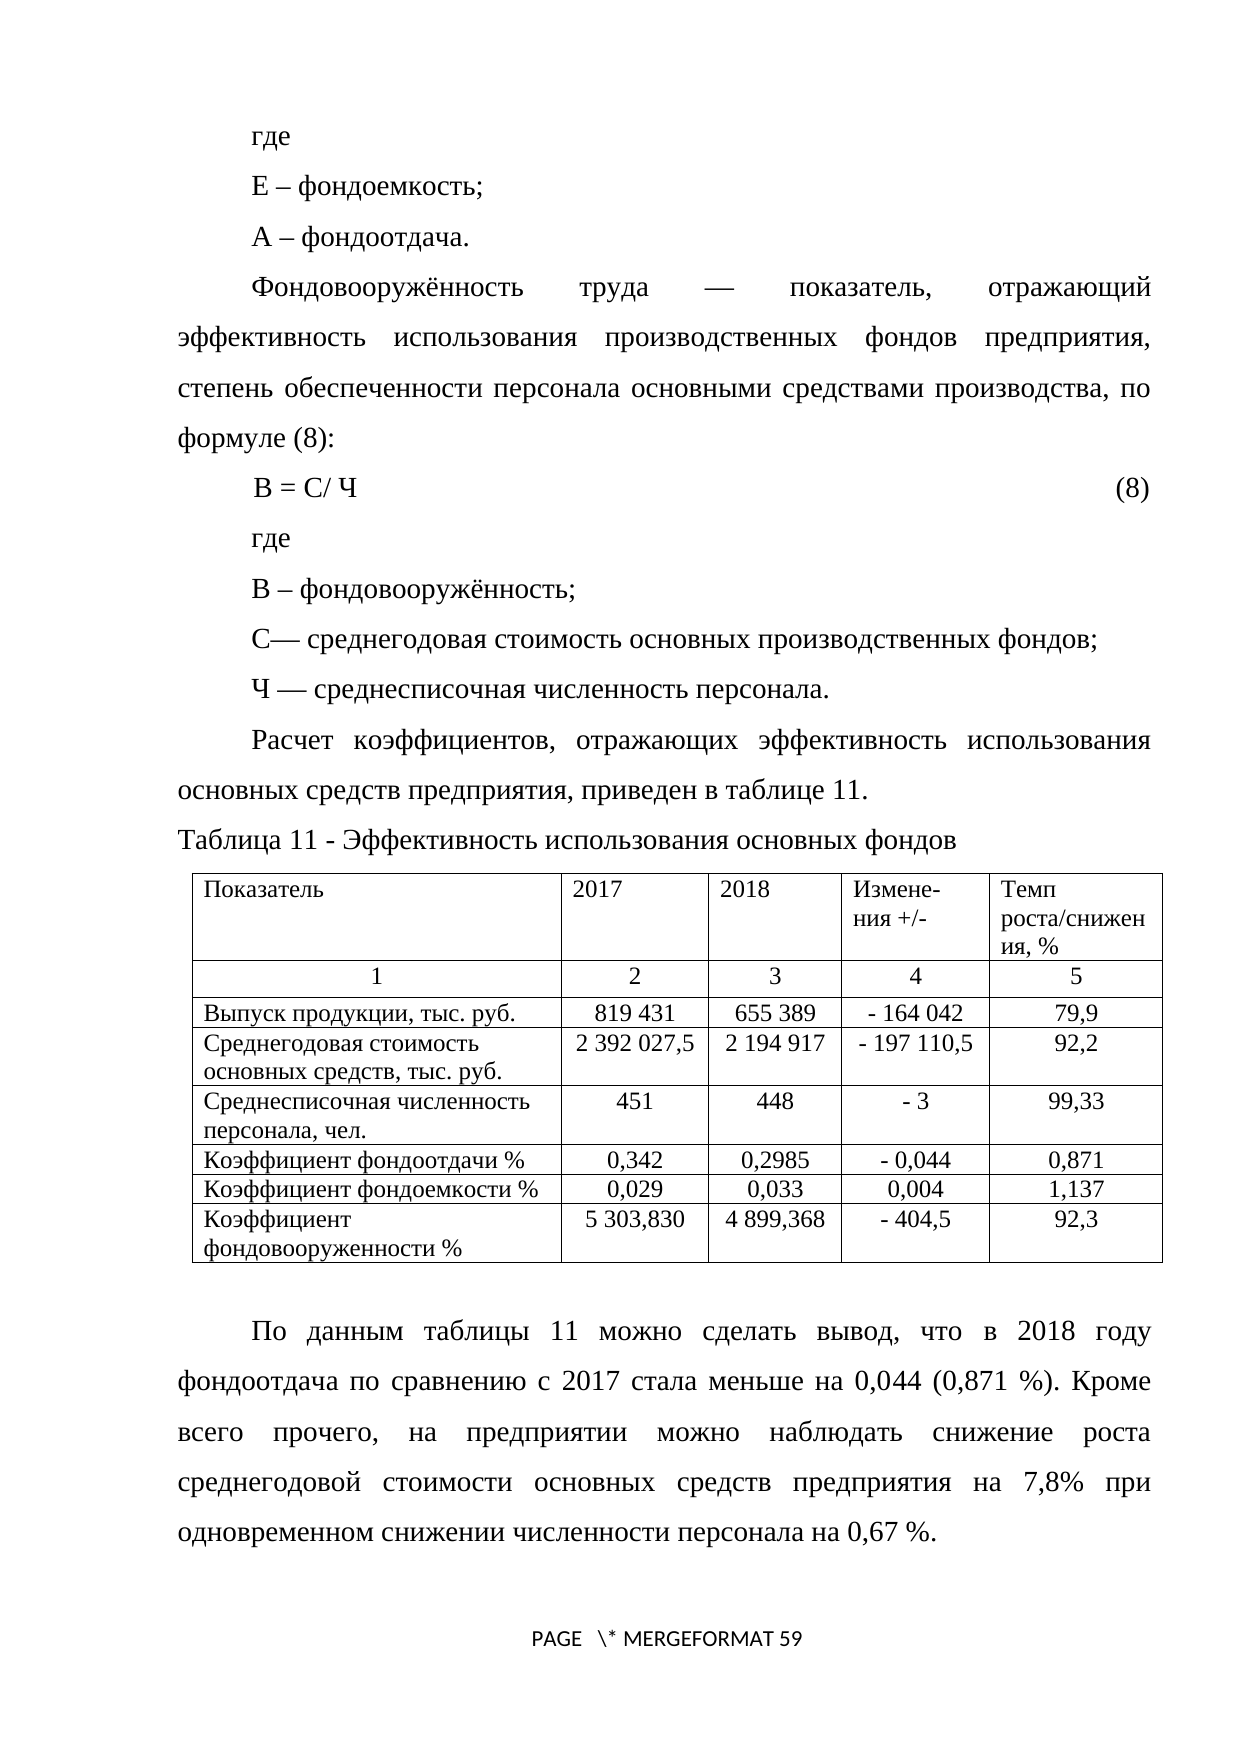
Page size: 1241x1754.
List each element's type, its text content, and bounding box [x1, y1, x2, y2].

text По данным таблицы 11 можно сделать вывод, что в 2018 году фондоотдача по сравнению с 2017 стала меньше на 0,044 (0,871 %). Кроме всего прочего, на предприятии можно наблюдать снижение роста среднегодовой стоимости основных средств предприятия на 7,8% при одновременном снижении численности персонала на 0,67 %. [177, 1313, 1152, 1548]
table_cell 0,2985 [709, 1145, 841, 1173]
text Расчет коэффициентов, отражающих эффективность использования основных средств предприятия, приведен в таблице 11. [177, 722, 1152, 806]
table_cell 819 431 [562, 998, 708, 1027]
table_cell Среднегодовая стоимость основных средств, тыс. руб. [193, 1028, 561, 1085]
table_cell 448 [709, 1086, 841, 1144]
table_cell Среднесписочная численность персонала, чел. [193, 1086, 561, 1144]
table_cell 451 [562, 1086, 708, 1144]
table_cell 2 194 917 [709, 1028, 841, 1085]
table_cell Выпуск продукции, тыс. руб. [193, 998, 561, 1027]
table_cell - 0,044 [842, 1145, 989, 1173]
table_header 2018 [709, 874, 841, 960]
text Таблица 11 - Эффективность использования основных фондов [177, 822, 1152, 856]
text где [177, 118, 1152, 152]
table_header Измене- ния +/- [842, 874, 989, 960]
table_cell 92,2 [990, 1028, 1162, 1085]
table_cell Коэффициент фондоотдачи % [193, 1145, 561, 1173]
table_cell 0,004 [842, 1175, 989, 1203]
text Ч — среднесписочная численность персонала. [177, 672, 1152, 705]
table_cell 79,9 [990, 998, 1162, 1027]
table_cell 0,033 [709, 1175, 841, 1203]
table_header Показатель [193, 874, 561, 960]
table_cell Коэффициент фондоемкости % [193, 1175, 561, 1203]
table_cell 1 [193, 961, 561, 997]
text где [177, 521, 1152, 554]
table_cell 2 392 027,5 [562, 1028, 708, 1085]
table_cell - 197 110,5 [842, 1028, 989, 1085]
table_cell - 164 042 [842, 998, 989, 1027]
table_cell 1,137 [990, 1175, 1162, 1203]
table_header 2017 [562, 874, 708, 960]
table_cell Коэффициент фондовооруженности % [193, 1204, 561, 1262]
table_cell 2 [562, 961, 708, 997]
table_cell 0,029 [562, 1175, 708, 1203]
text Е – фондоемкость; [177, 168, 1152, 202]
table_cell - 404,5 [842, 1204, 989, 1262]
text В – фондовооружённость; [177, 571, 1152, 604]
table_cell 5 303,830 [562, 1204, 708, 1262]
table_cell 0,871 [990, 1145, 1162, 1173]
table_cell 4 [842, 961, 989, 997]
table_cell 99,33 [990, 1086, 1162, 1144]
text С— среднегодовая стоимость основных производственных фондов; [177, 621, 1152, 655]
table_cell 4 899,368 [709, 1204, 841, 1262]
text В = С/ Ч (8) [177, 470, 1152, 504]
table_cell 5 [990, 961, 1162, 997]
table_cell 92,3 [990, 1204, 1162, 1262]
text А – фондоотдача. [177, 219, 1152, 252]
table_cell 655 389 [709, 998, 841, 1027]
table_cell - 3 [842, 1086, 989, 1144]
table_header Темп роста/снижения, % [990, 874, 1162, 960]
table_cell 3 [709, 961, 841, 997]
text Фондовооружённость труда — показатель, отражающий эффективность использования производственных фондов предприятия, степень обеспеченности персонала основными средствами производства, по формуле (8): [177, 269, 1152, 453]
table_cell 0,342 [562, 1145, 708, 1173]
